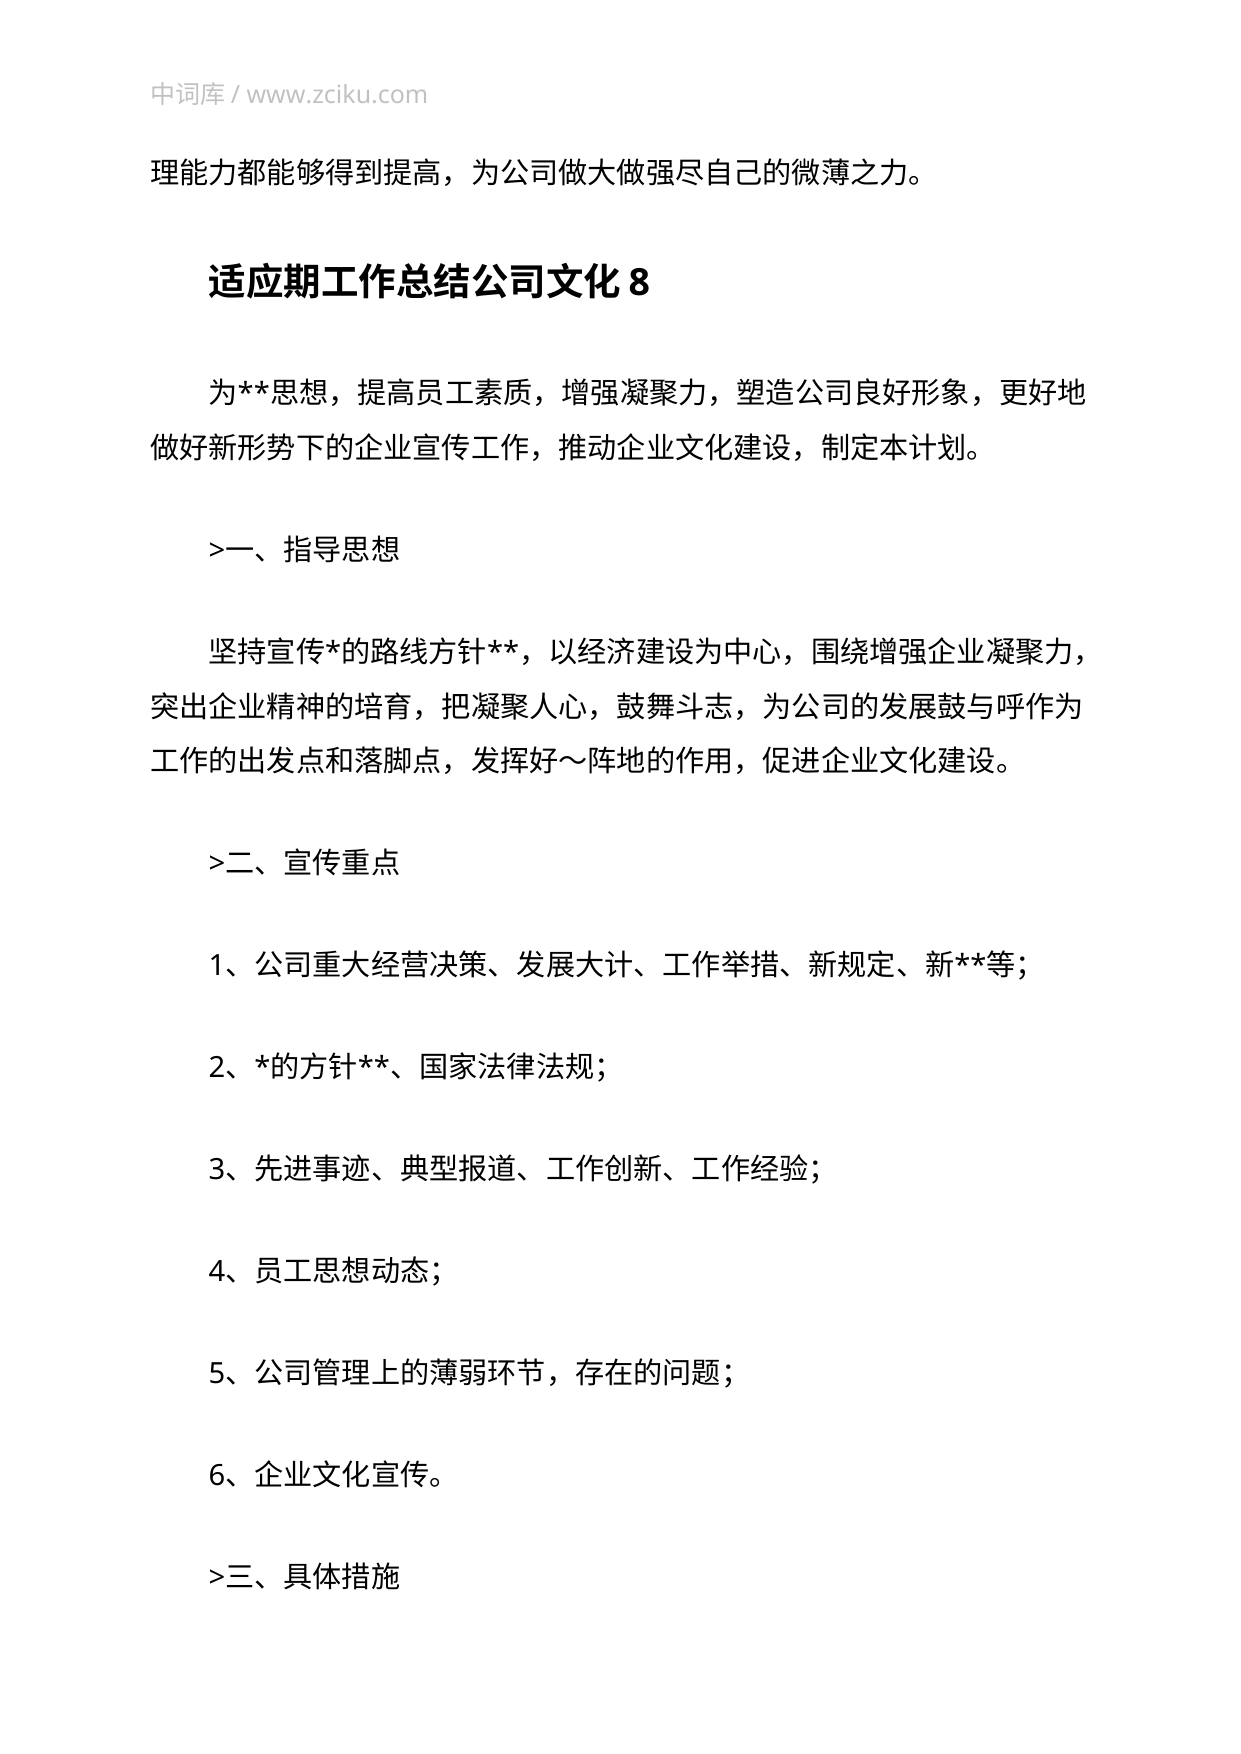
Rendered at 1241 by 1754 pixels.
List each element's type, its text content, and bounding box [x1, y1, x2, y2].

text 1、公司重大经营决策、发展大计、工作举措、新规定、新**等； [150, 942, 1090, 984]
text 3、先进事迹、典型报道、工作创新、工作经验； [150, 1146, 1090, 1188]
text 6、企业文化宣传。 [150, 1452, 1090, 1494]
text >二、宣传重点 [150, 840, 1090, 882]
text >一、指导思想 [150, 526, 1090, 568]
text 适应期工作总结公司文化8 [150, 252, 1090, 306]
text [150, 150, 1090, 192]
text 为**思想，提高员工素质，增强凝聚力，塑造公司良好形象，更好地做好新形势下的企业宣传工作，推动企业文化建设，制定本计划。 [150, 369, 1090, 467]
text 坚持宣传*的路线方针**，以经济建设为中心，围绕增强企业凝聚力，突出企业精神的培育，把凝聚人心，鼓舞斗志，为公司的发展鼓与呼作为工作的出发点和落脚点，发挥好～阵地的作用，促进企业文化建设。 [150, 628, 1090, 780]
text 4、员工思想动态； [150, 1248, 1090, 1290]
text 2、*的方针**、国家法律法规； [150, 1044, 1090, 1086]
text >三、具体措施 [150, 1554, 1090, 1596]
text 5、公司管理上的薄弱环节，存在的问题； [150, 1350, 1090, 1392]
